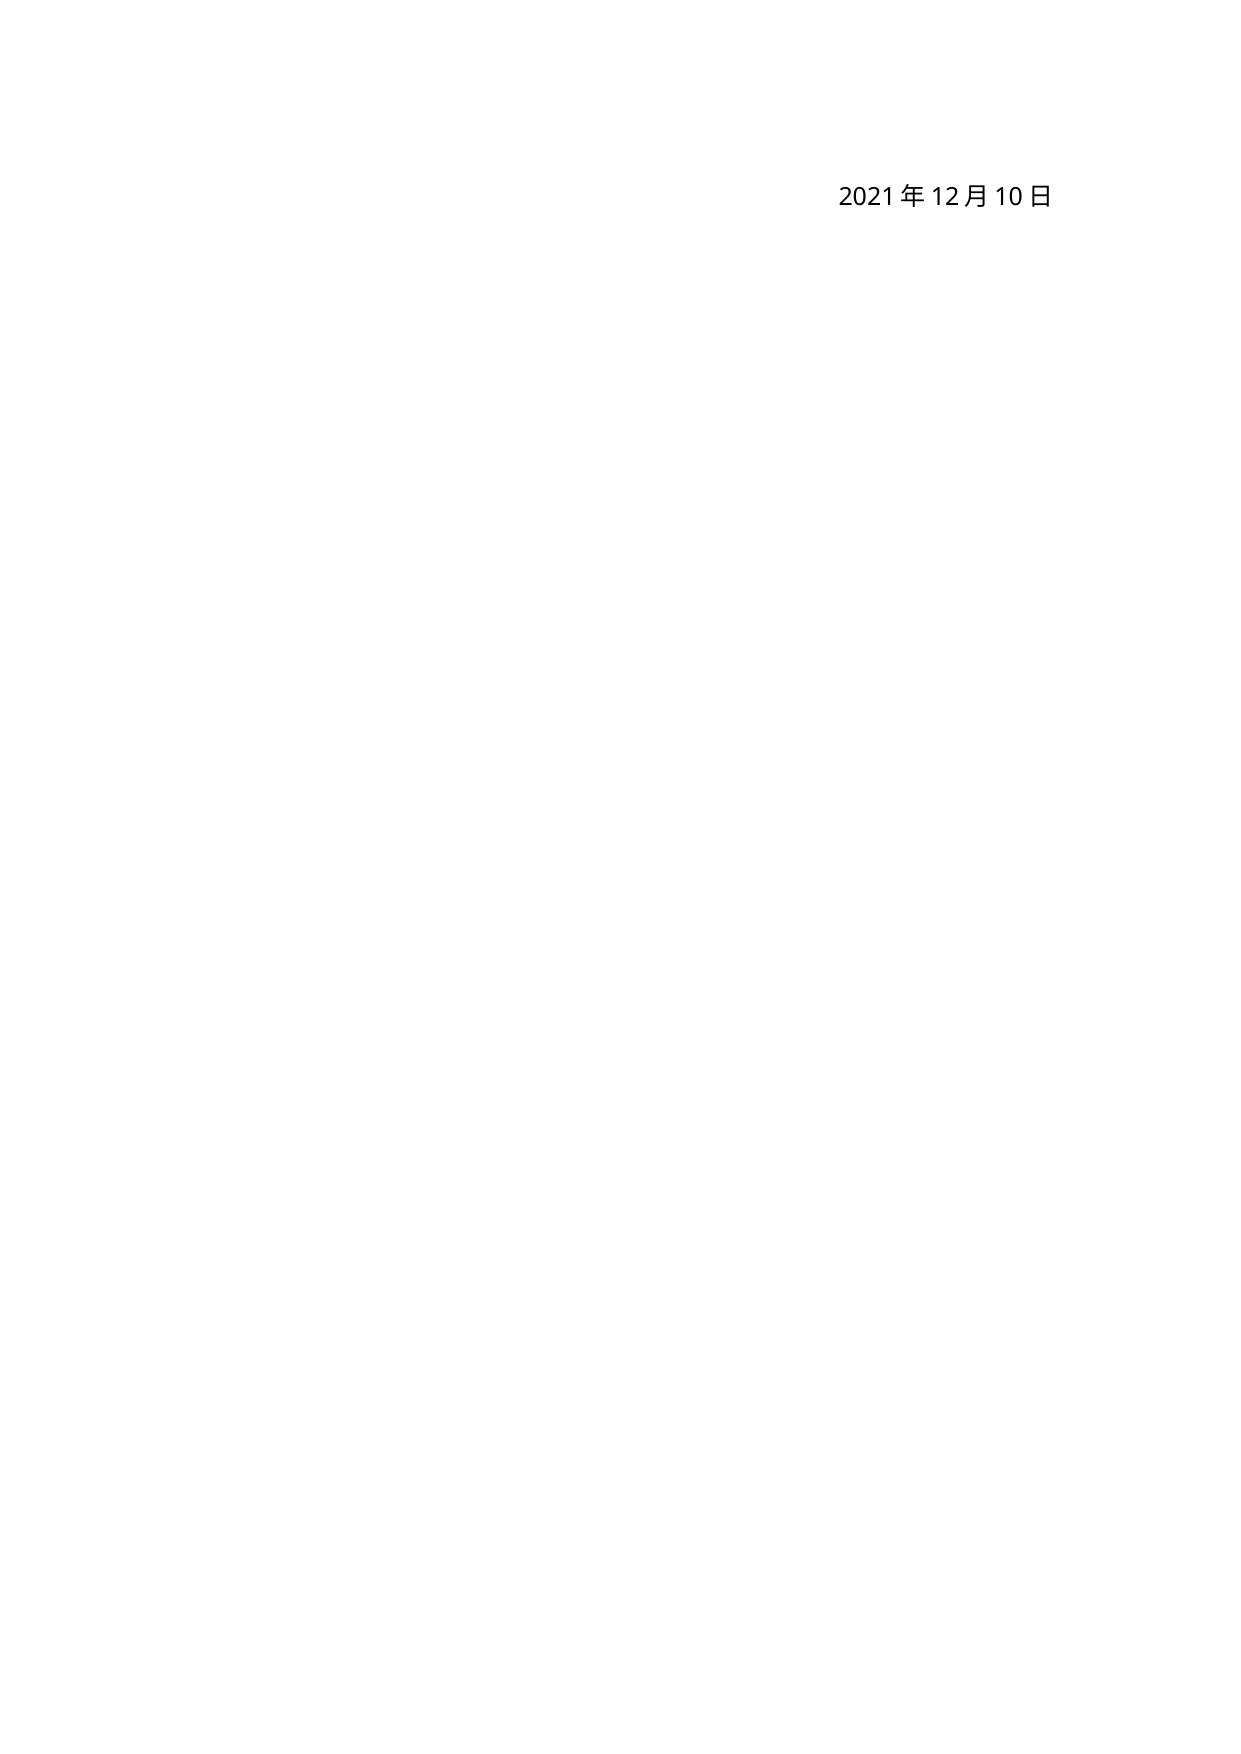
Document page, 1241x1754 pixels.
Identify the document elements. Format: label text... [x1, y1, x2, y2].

text 2021年12月10日 [187, 162, 1053, 227]
